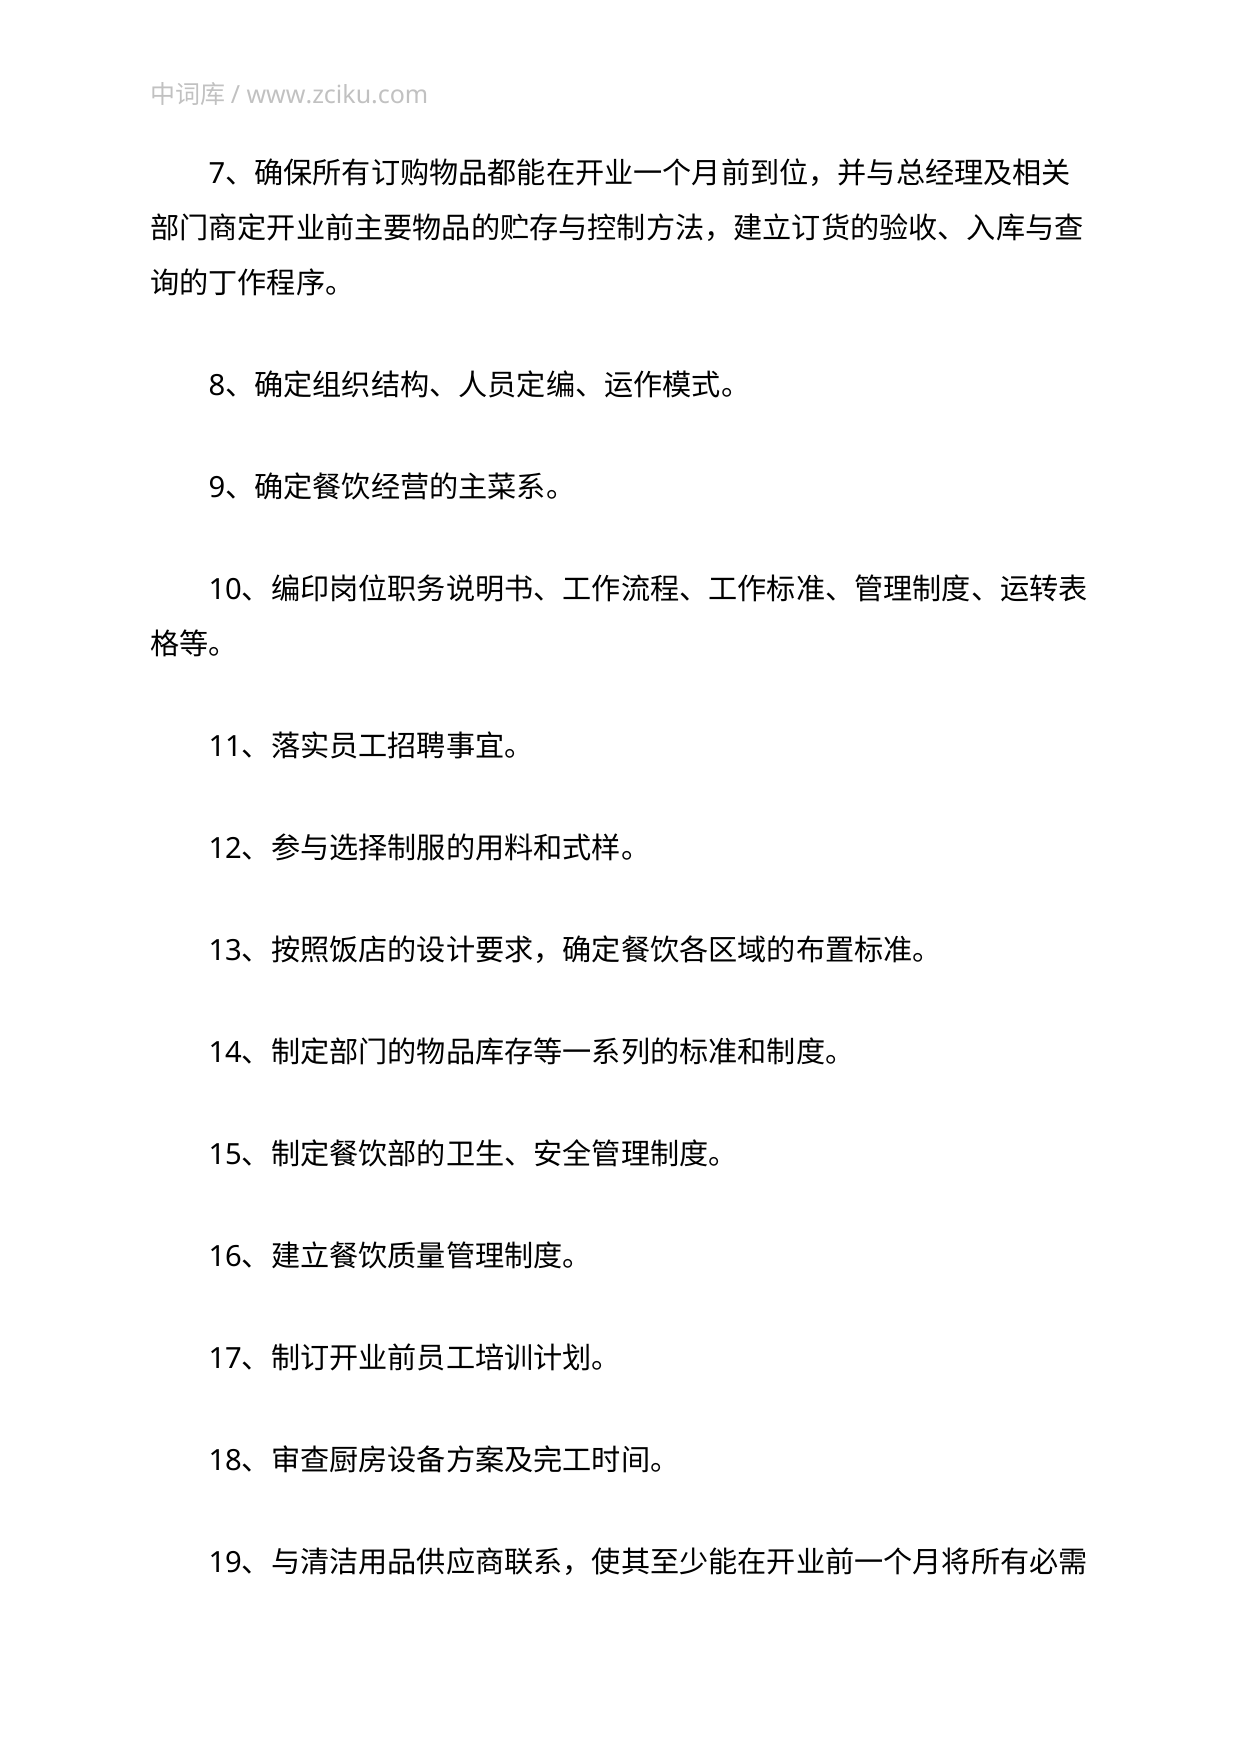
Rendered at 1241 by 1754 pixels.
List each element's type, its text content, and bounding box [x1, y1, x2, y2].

text 9、确定餐饮经营的主菜系。 [150, 464, 1090, 506]
text 14、制定部门的物品库存等一系列的标准和制度。 [150, 1028, 1090, 1071]
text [150, 1538, 1090, 1581]
text 15、制定餐饮部的卫生、安全管理制度。 [150, 1130, 1090, 1173]
text 17、制订开业前员工培训计划。 [150, 1334, 1090, 1377]
text 10、编印岗位职务说明书、工作流程、工作标准、管理制度、运转表格等。 [150, 566, 1090, 663]
text 18、审查厨房设备方案及完工时间。 [150, 1436, 1090, 1479]
text 12、参与选择制服的用料和式样。 [150, 824, 1090, 867]
text 13、按照饭店的设计要求，确定餐饮各区域的布置标准。 [150, 926, 1090, 969]
text 16、建立餐饮质量管理制度。 [150, 1232, 1090, 1275]
text 8、确定组织结构、人员定编、运作模式。 [150, 362, 1090, 404]
text 7、确保所有订购物品都能在开业一个月前到位，并与总经理及相关部门商定开业前主要物品的贮存与控制方法，建立订货的验收、入库与查询的丁作程序。 [150, 150, 1090, 302]
text 11、落实员工招聘事宜。 [150, 722, 1090, 765]
